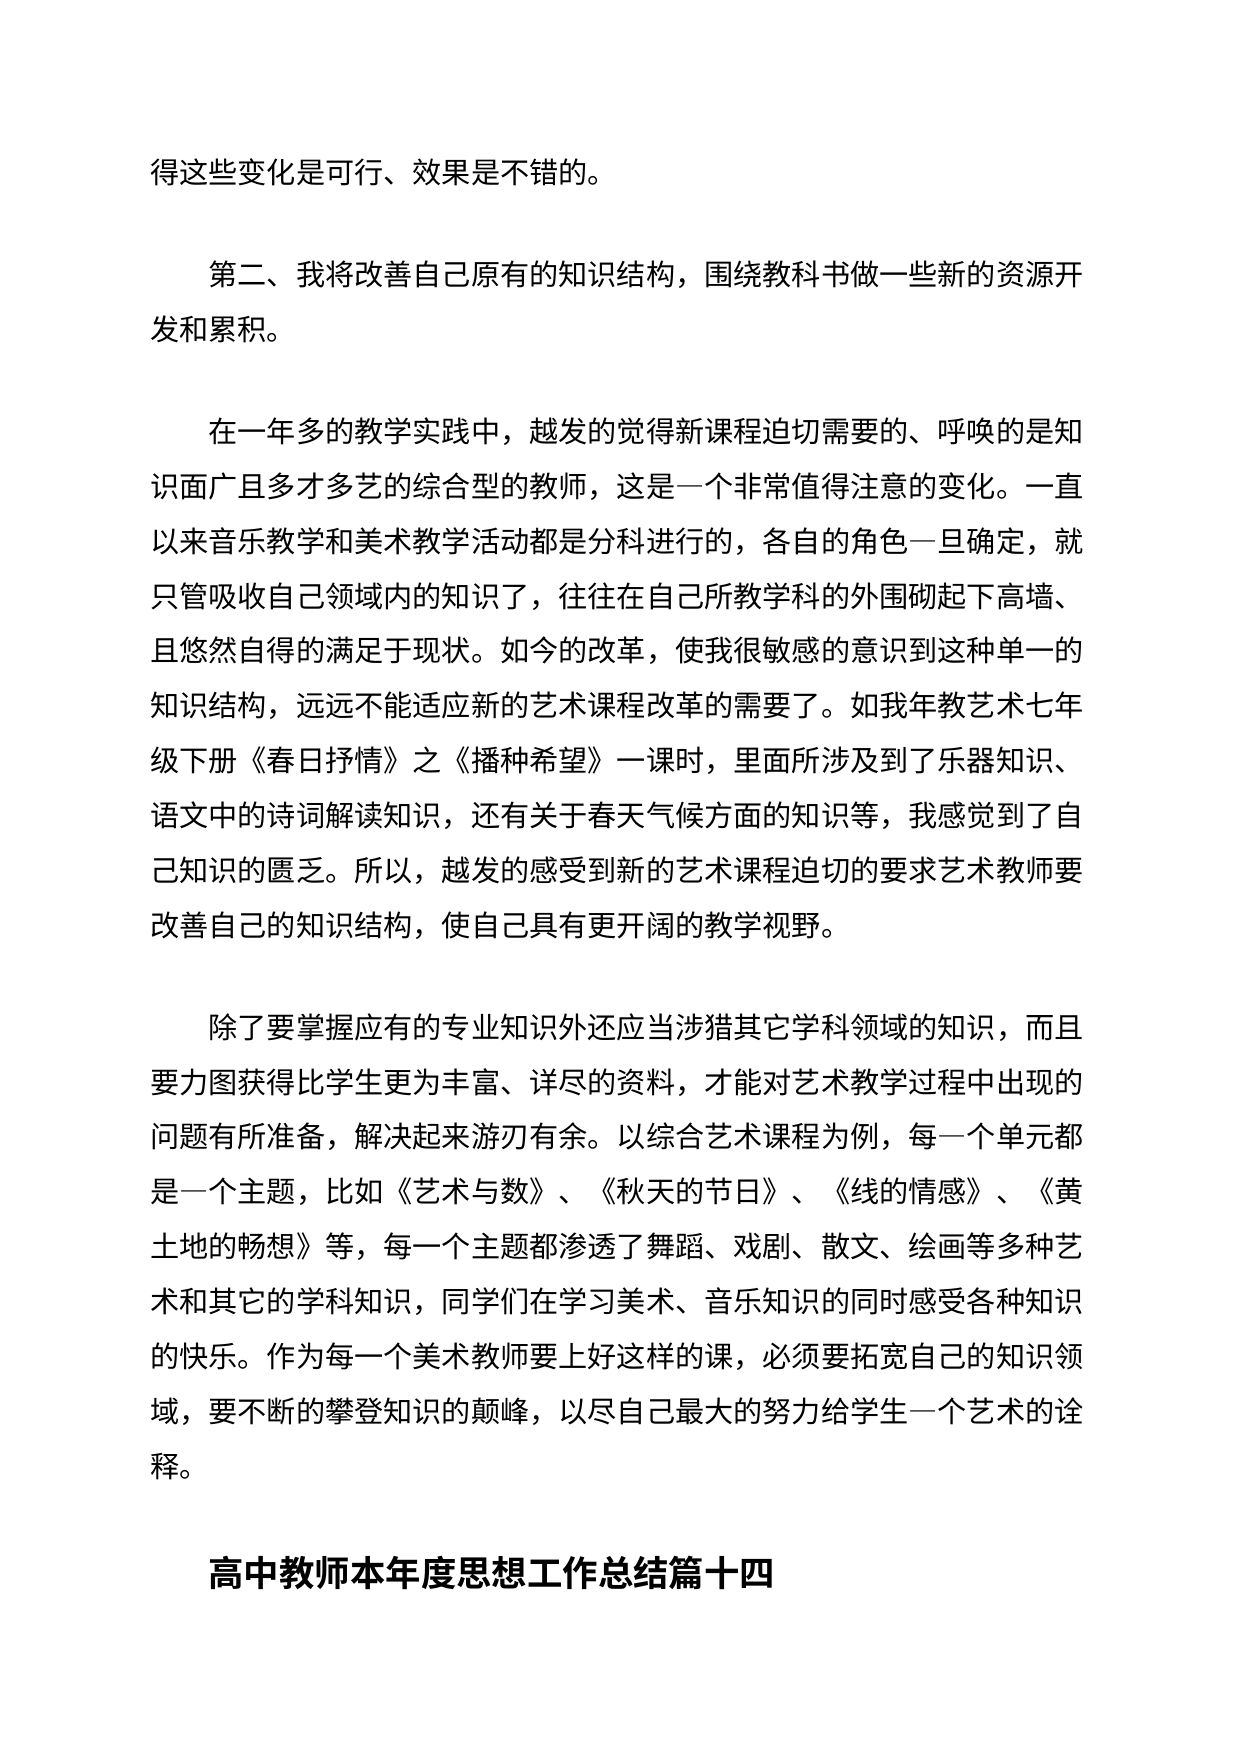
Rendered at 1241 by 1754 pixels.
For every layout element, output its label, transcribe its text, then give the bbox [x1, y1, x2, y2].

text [150, 150, 1090, 192]
text 除了要掌握应有的专业知识外还应当涉猎其它学科领域的知识，而且要力图获得比学生更为丰富、详尽的资料，才能对艺术教学过程中出现的问题有所准备，解决起来游刃有余。以综合艺术课程为例，每—个单元都是—个主题，比如《艺术与数》、《秋天的节日》、《线的情感》、《黄土地的畅想》等，每一个主题都渗透了舞蹈、戏剧、散文、绘画等多种艺术和其它的学科知识，同学们在学习美术、音乐知识的同时感受各种知识的快乐。作为每一个美术教师要上好这样的课，必须要拓宽自己的知识领域，要不断的攀登知识的颠峰，以尽自己最大的努力给学生—个艺术的诠释。 [150, 1004, 1090, 1486]
text 第二、我将改善自己原有的知识结构，围绕教科书做一些新的资源开发和累积。 [150, 252, 1090, 349]
text 在一年多的教学实践中，越发的觉得新课程迫切需要的、呼唤的是知识面广且多才多艺的综合型的教师，这是—个非常值得注意的变化。一直以来音乐教学和美术教学活动都是分科进行的，各自的角色—旦确定，就只管吸收自己领域内的知识了，往往在自己所教学科的外围砌起下高墙、且悠然自得的满足于现状。如今的改革，使我很敏感的意识到这种单一的知识结构，远远不能适应新的艺术课程改革的需要了。如我年教艺术七年级下册《春日抒情》之《播种希望》一课时，里面所涉及到了乐器知识、语文中的诗词解读知识，还有关于春天气候方面的知识等，我感觉到了自己知识的匮乏。所以，越发的感受到新的艺术课程迫切的要求艺术教师要改善自己的知识结构，使自己具有更开阔的教学视野。 [150, 408, 1090, 945]
text 高中教师本年度思想工作总结篇十四 [150, 1545, 1090, 1596]
